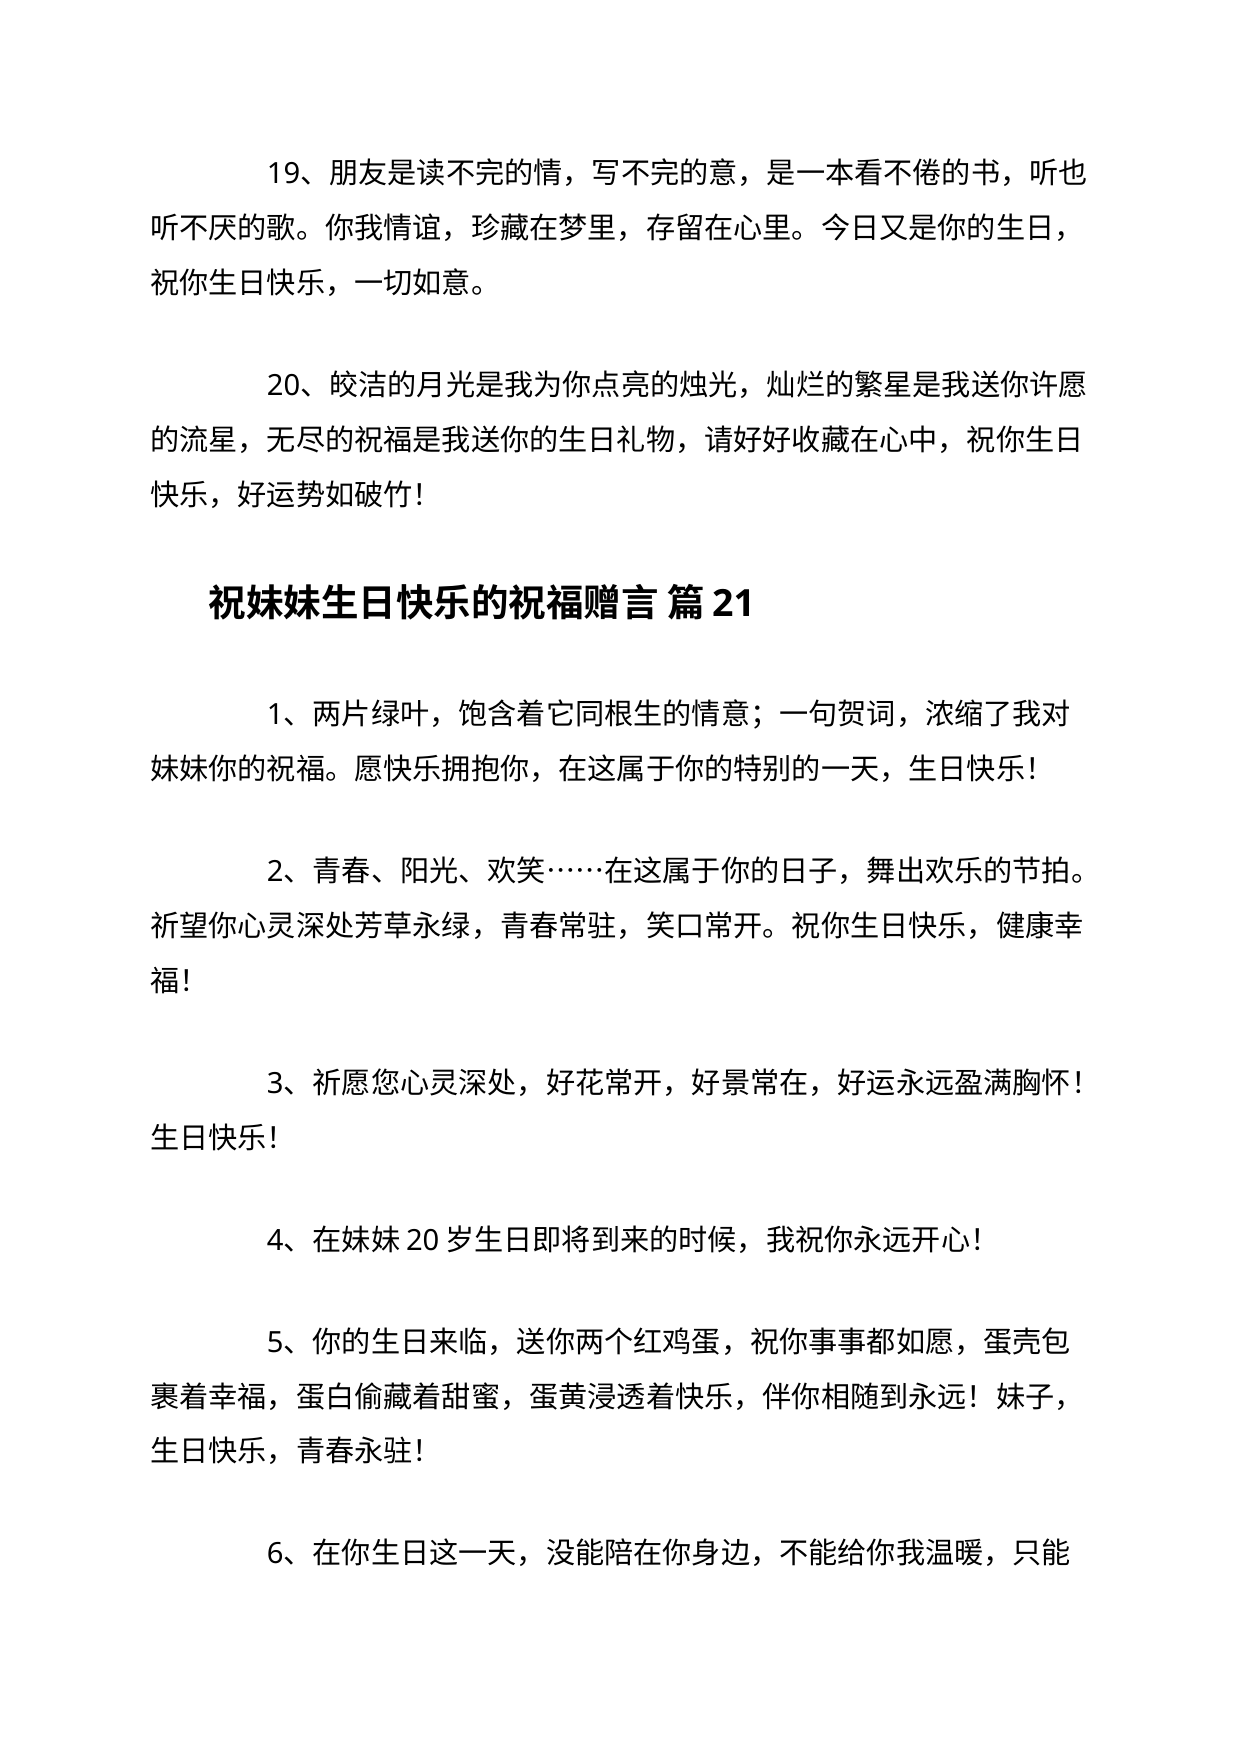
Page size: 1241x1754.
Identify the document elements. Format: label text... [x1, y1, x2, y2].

text 19、朋友是读不完的情，写不完的意，是一本看不倦的书，听也听不厌的歌。你我情谊，珍藏在梦里，存留在心里。今日又是你的生日，祝你生日快乐，一切如意。 [150, 150, 1090, 302]
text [150, 1530, 1090, 1572]
text 5、你的生日来临，送你两个红鸡蛋，祝你事事都如愿，蛋壳包裹着幸福，蛋白偷藏着甜蜜，蛋黄浸透着快乐，伴你相随到永远！妹子，生日快乐，青春永驻！ [150, 1318, 1090, 1470]
text 4、在妹妹20岁生日即将到来的时候，我祝你永远开心！ [150, 1216, 1090, 1258]
text 20、皎洁的月光是我为你点亮的烛光，灿烂的繁星是我送你许愿的流星，无尽的祝福是我送你的生日礼物，请好好收藏在心中，祝你生日快乐，好运势如破竹！ [150, 362, 1090, 514]
text 3、祈愿您心灵深处，好花常开，好景常在，好运永远盈满胸怀！生日快乐！ [150, 1059, 1090, 1157]
text 祝妹妹生日快乐的祝福赠言 篇21 [150, 573, 1090, 628]
text 2、青春、阳光、欢笑……在这属于你的日子，舞出欢乐的节拍。祈望你心灵深处芳草永绿，青春常驻，笑口常开。祝你生日快乐，健康幸福！ [150, 848, 1090, 1000]
text 1、两片绿叶，饱含着它同根生的情意；一句贺词，浓缩了我对妹妹你的祝福。愿快乐拥抱你，在这属于你的特别的一天，生日快乐！ [150, 691, 1090, 788]
